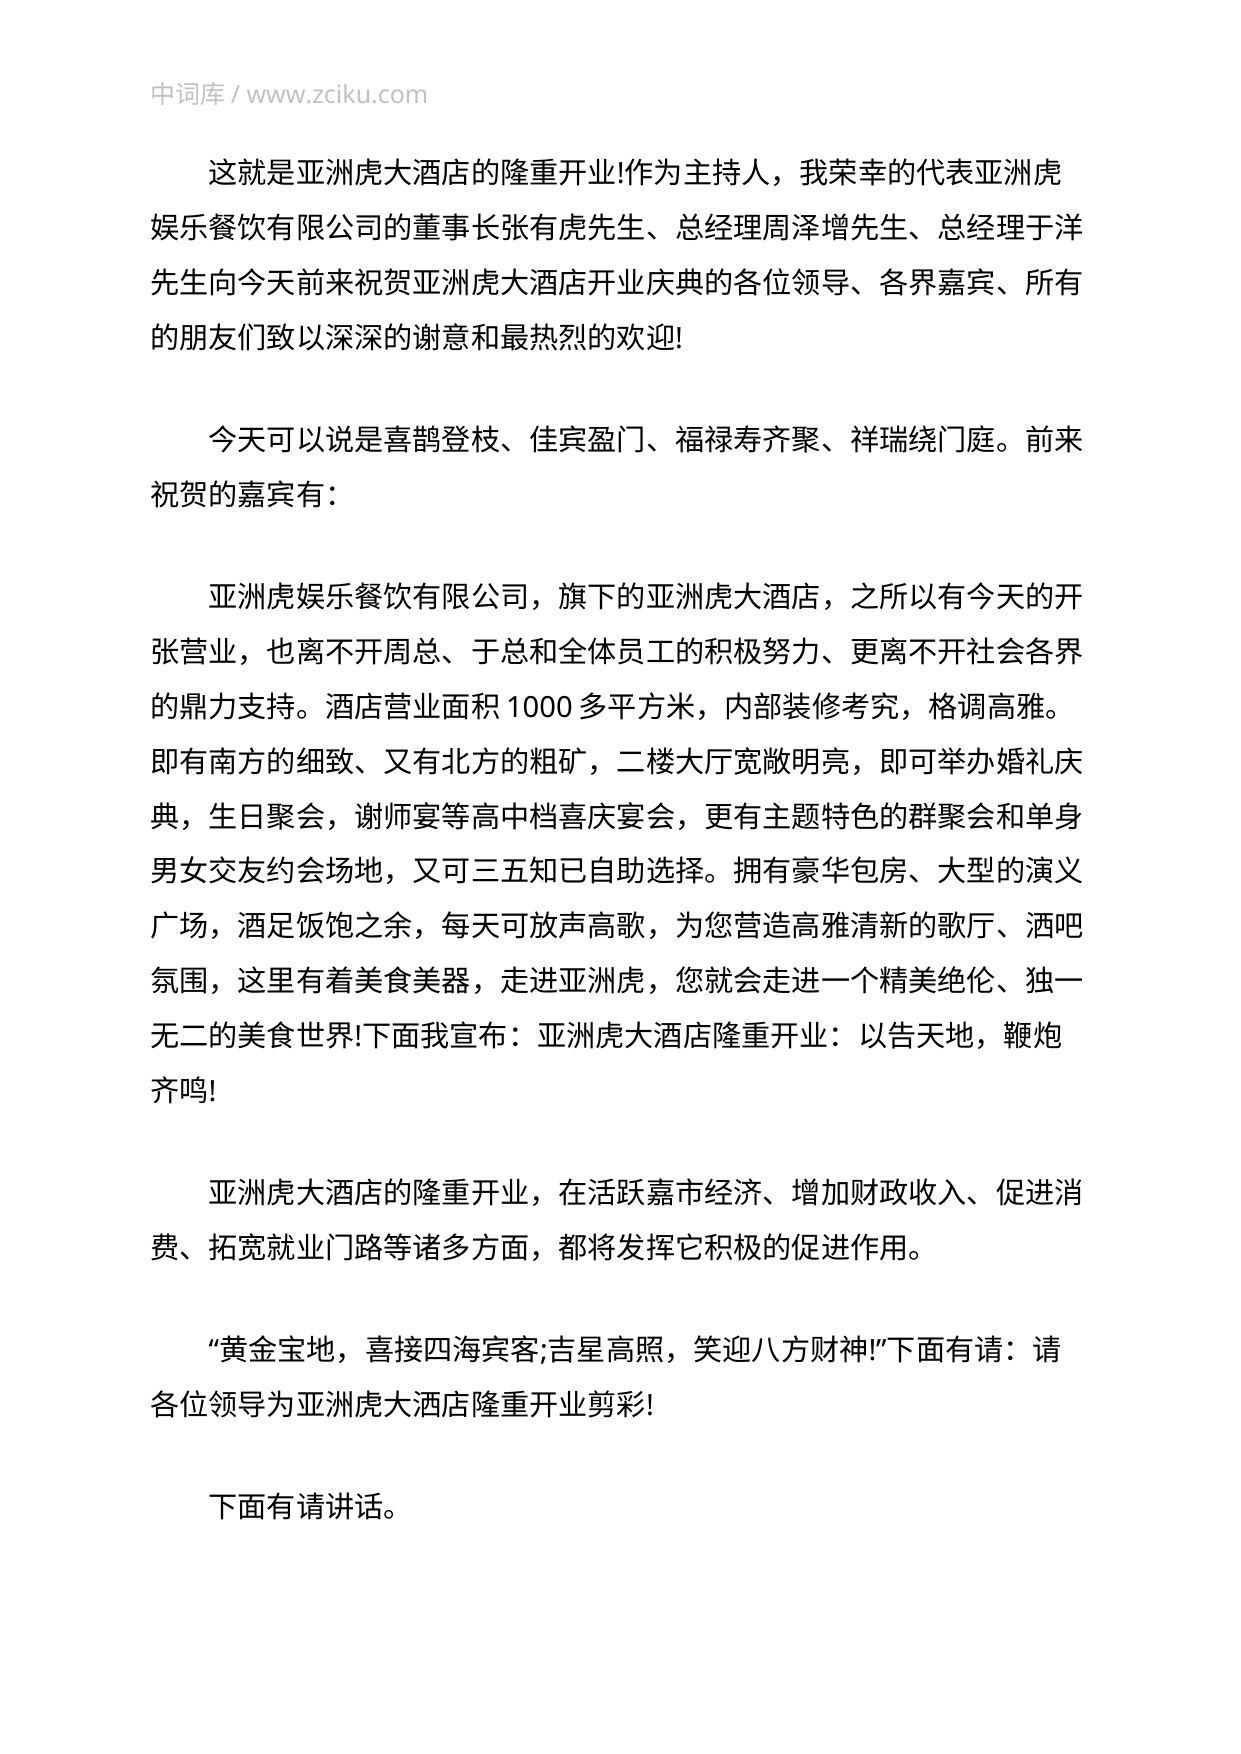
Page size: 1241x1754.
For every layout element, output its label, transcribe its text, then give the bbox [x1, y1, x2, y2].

text 亚洲虎大酒店的隆重开业，在活跃嘉市经济、增加财政收入、促进消费、拓宽就业门路等诸多方面，都将发挥它积极的促进作用。 [150, 1170, 1090, 1267]
text 下面有请讲话。 [150, 1483, 1090, 1526]
text 今天可以说是喜鹊登枝、佳宾盈门、福禄寿齐聚、祥瑞绕门庭。前来祝贺的嘉宾有： [150, 417, 1090, 514]
text 这就是亚洲虎大酒店的隆重开业!作为主持人，我荣幸的代表亚洲虎娱乐餐饮有限公司的董事长张有虎先生、总经理周泽增先生、总经理于洋先生向今天前来祝贺亚洲虎大酒店开业庆典的各位领导、各界嘉宾、所有的朋友们致以深深的谢意和最热烈的欢迎! [150, 150, 1090, 357]
text 亚洲虎娱乐餐饮有限公司，旗下的亚洲虎大酒店，之所以有今天的开张营业，也离不开周总、于总和全体员工的积极努力、更离不开社会各界的鼎力支持。酒店营业面积1000多平方米，内部装修考究，格调高雅。即有南方的细致、又有北方的粗矿，二楼大厅宽敞明亮，即可举办婚礼庆典，生日聚会，谢师宴等高中档喜庆宴会，更有主题特色的群聚会和单身男女交友约会场地，又可三五知已自助选择。拥有豪华包房、大型的演义广场，酒足饭饱之余，每天可放声高歌，为您营造高雅清新的歌厅、洒吧氛围，这里有着美食美器，走进亚洲虎，您就会走进一个精美绝伦、独一无二的美食世界!下面我宣布：亚洲虎大酒店隆重开业：以告天地，鞭炮齐鸣! [150, 573, 1090, 1110]
text “黄金宝地，喜接四海宾客;吉星高照，笑迎八方财神!”下面有请：请各位领导为亚洲虎大洒店隆重开业剪彩! [150, 1326, 1090, 1424]
